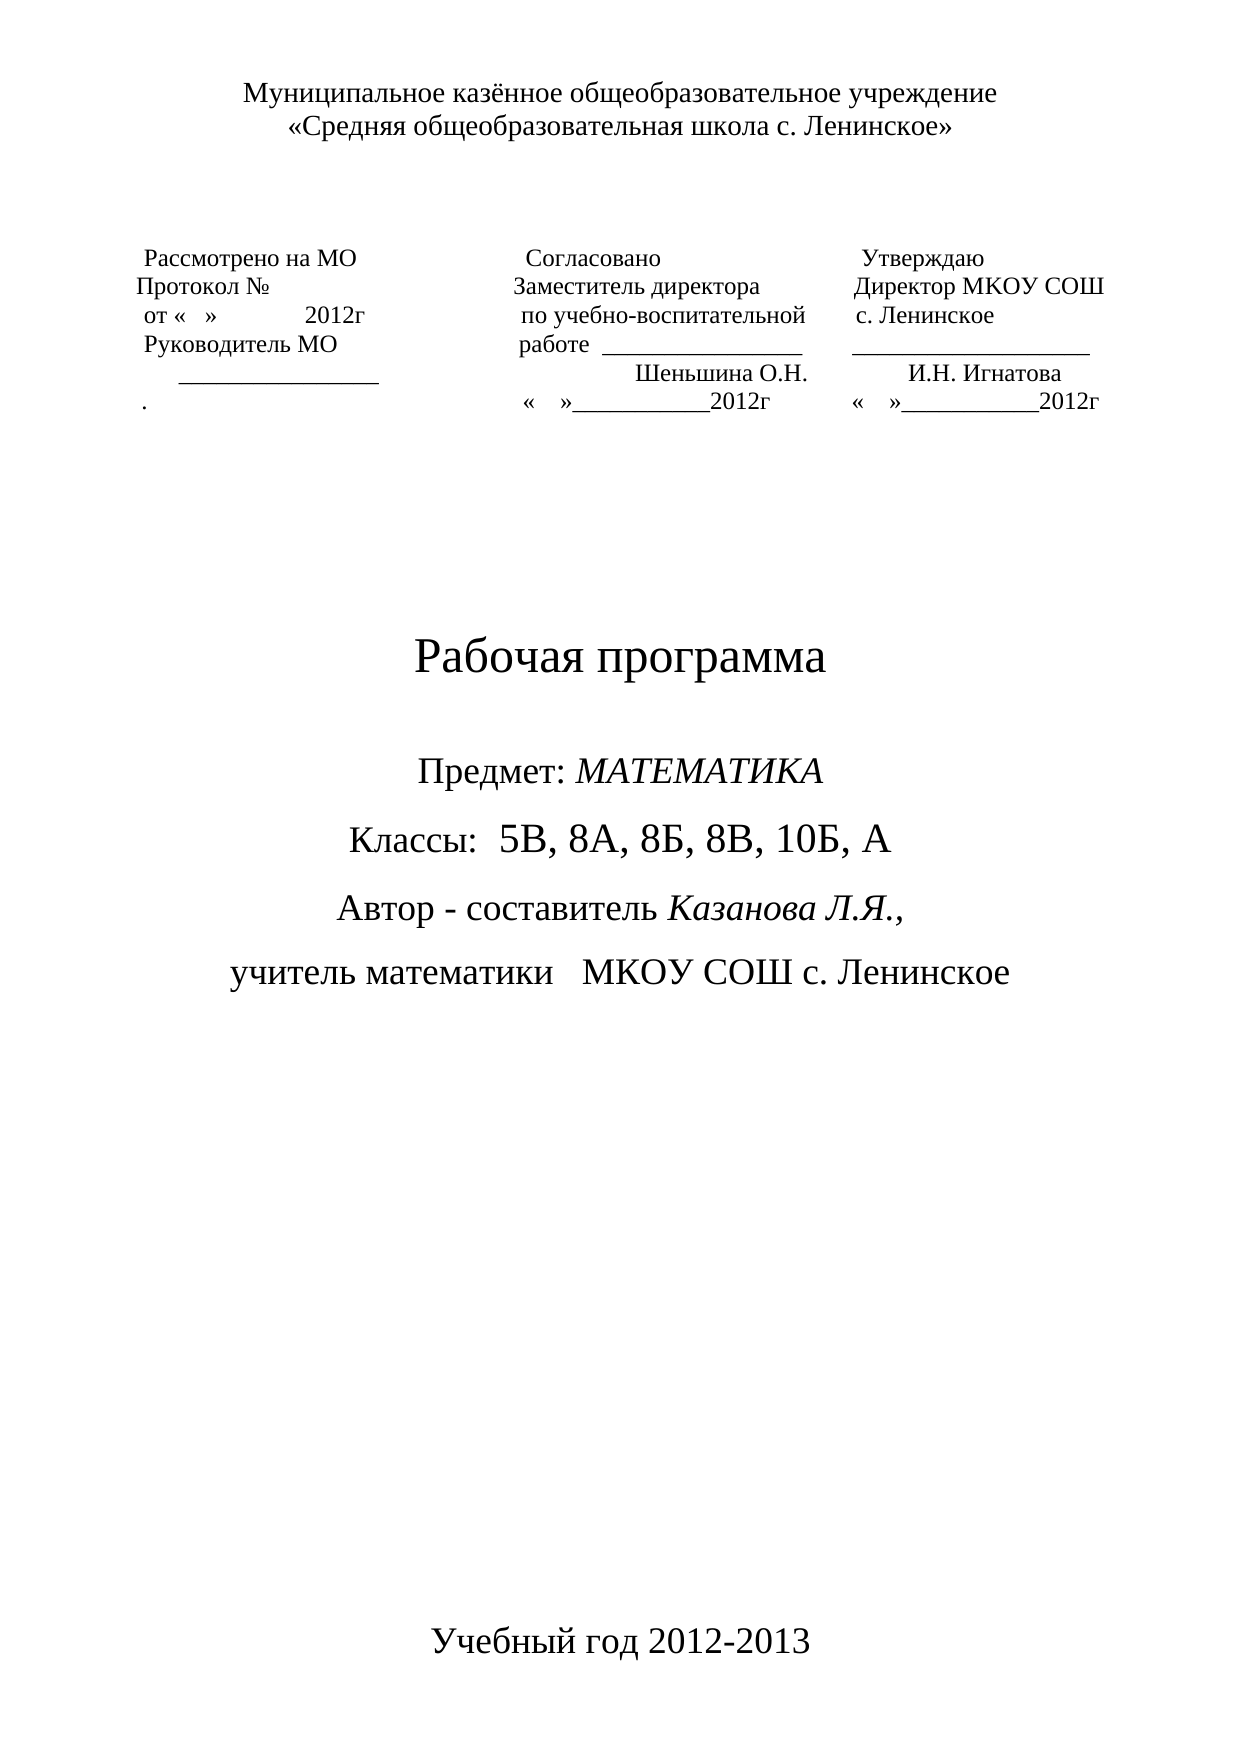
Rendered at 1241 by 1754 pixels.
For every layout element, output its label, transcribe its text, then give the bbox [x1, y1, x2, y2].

text Рабочая программа [75, 626, 1165, 683]
text Протокол № Заместитель директора Директор МKОУ СОШ [75, 271, 1165, 300]
text Предмет: МАТЕМАТИКА [75, 748, 1165, 791]
text . « »___________2012г « »___________2012г [75, 386, 1165, 415]
text Автор - составитель Казанова Л.Я., [75, 885, 1165, 928]
text ________________ Шеньшина О.Н. И.Н. Игнатова [75, 358, 1165, 386]
text учитель математики МКОУ СОШ с. Ленинское [75, 949, 1165, 993]
text Рассмотрено на МО Согласовано Утверждаю [75, 243, 1165, 271]
text от « » 2012г по учебно-воспитательной с. Ленинское [75, 300, 1165, 329]
text Руководитель МО работе ________________ ___________________ [75, 329, 1165, 358]
text Классы: 5В, 8А, 8Б, 8В, 10Б, А [75, 813, 1165, 861]
text Учебный год 2012-2013 [75, 1618, 1165, 1661]
text «Средняя общеобразовательная школа с. Ленинское» [75, 108, 1165, 142]
text Муниципальное казённое общеобразовательное учреждение [75, 75, 1165, 108]
